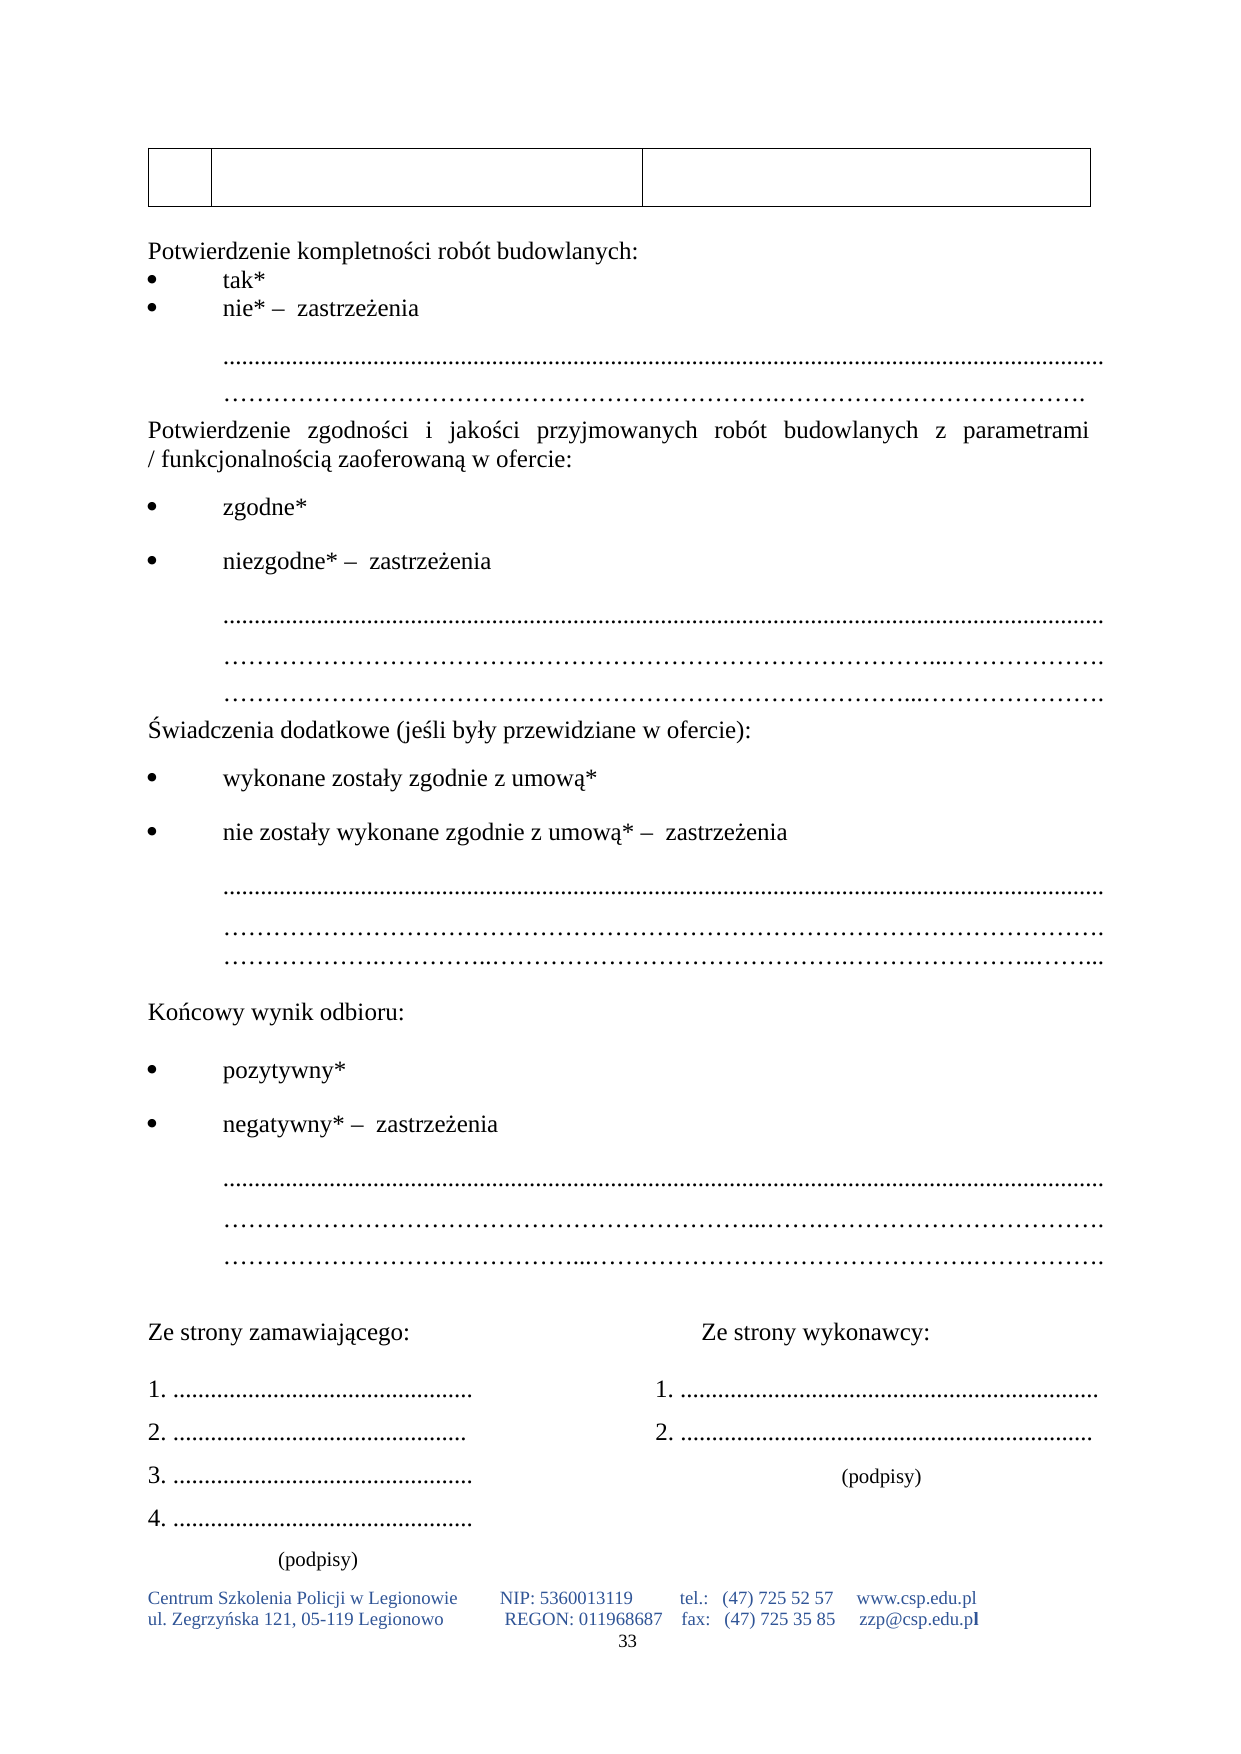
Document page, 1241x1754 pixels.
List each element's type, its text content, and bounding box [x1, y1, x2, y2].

list niezgodne* – zastrzeżenia [148, 546, 1107, 575]
text Ze strony zamawiającego: Ze strony wykonawcy: [148, 1317, 1107, 1345]
text Świadczenia dodatkowe (jeśli były przewidziane w ofercie): [148, 716, 1107, 744]
text ………………………………………………………...…….……………………………. [223, 1204, 1107, 1233]
text ………………………………………………………….………………………………. [223, 378, 1107, 407]
text ............................................................................................................................................. [223, 600, 1107, 629]
text Potwierdzenie zgodności i jakości przyjmowanych robót budowlanych z parametrami / funkcjonalnością zaoferowaną w ofercie: [148, 416, 1107, 473]
table_cell [643, 149, 1090, 206]
text Potwierdzenie kompletności robót budowlanych: [148, 236, 1107, 265]
list pozytywny* [148, 1055, 1107, 1084]
text 4. ................................................ [148, 1503, 1107, 1532]
text Końcowy wynik odbioru: [148, 997, 1107, 1026]
table_cell [212, 149, 642, 206]
text ............................................................................................................................................. [223, 1163, 1107, 1191]
text ……………………………….…………………………………………...………………. [223, 641, 1107, 670]
list nie* – zastrzeżenia [148, 293, 1107, 322]
list wykonane zostały zgodnie z umową* [148, 763, 1107, 792]
list zgodne* [148, 492, 1107, 521]
text ............................................................................................................................................. [223, 871, 1107, 900]
list negatywny* – zastrzeżenia [148, 1109, 1107, 1138]
text (podpisy) [148, 1547, 1107, 1571]
text ……………………………….………………………………………...…………………. [223, 678, 1107, 707]
list nie zostały wykonane zgodnie z umową* – zastrzeżenia [148, 817, 1107, 846]
text 2. ............................................... 2. .................................................................. [148, 1417, 1107, 1446]
table_cell [149, 149, 211, 206]
text …………………………………………………………………………………………….……………….…………..…………………………………….…………………..……... [223, 912, 1107, 970]
text ............................................................................................................................................. [223, 341, 1107, 370]
text 1. ................................................ 1. ................................................................... [148, 1374, 1107, 1403]
text 3. ................................................ (podpisy) [148, 1460, 1107, 1489]
list tak* [148, 265, 1107, 293]
text ……………………………………...……………………………………….……………. [223, 1241, 1107, 1270]
